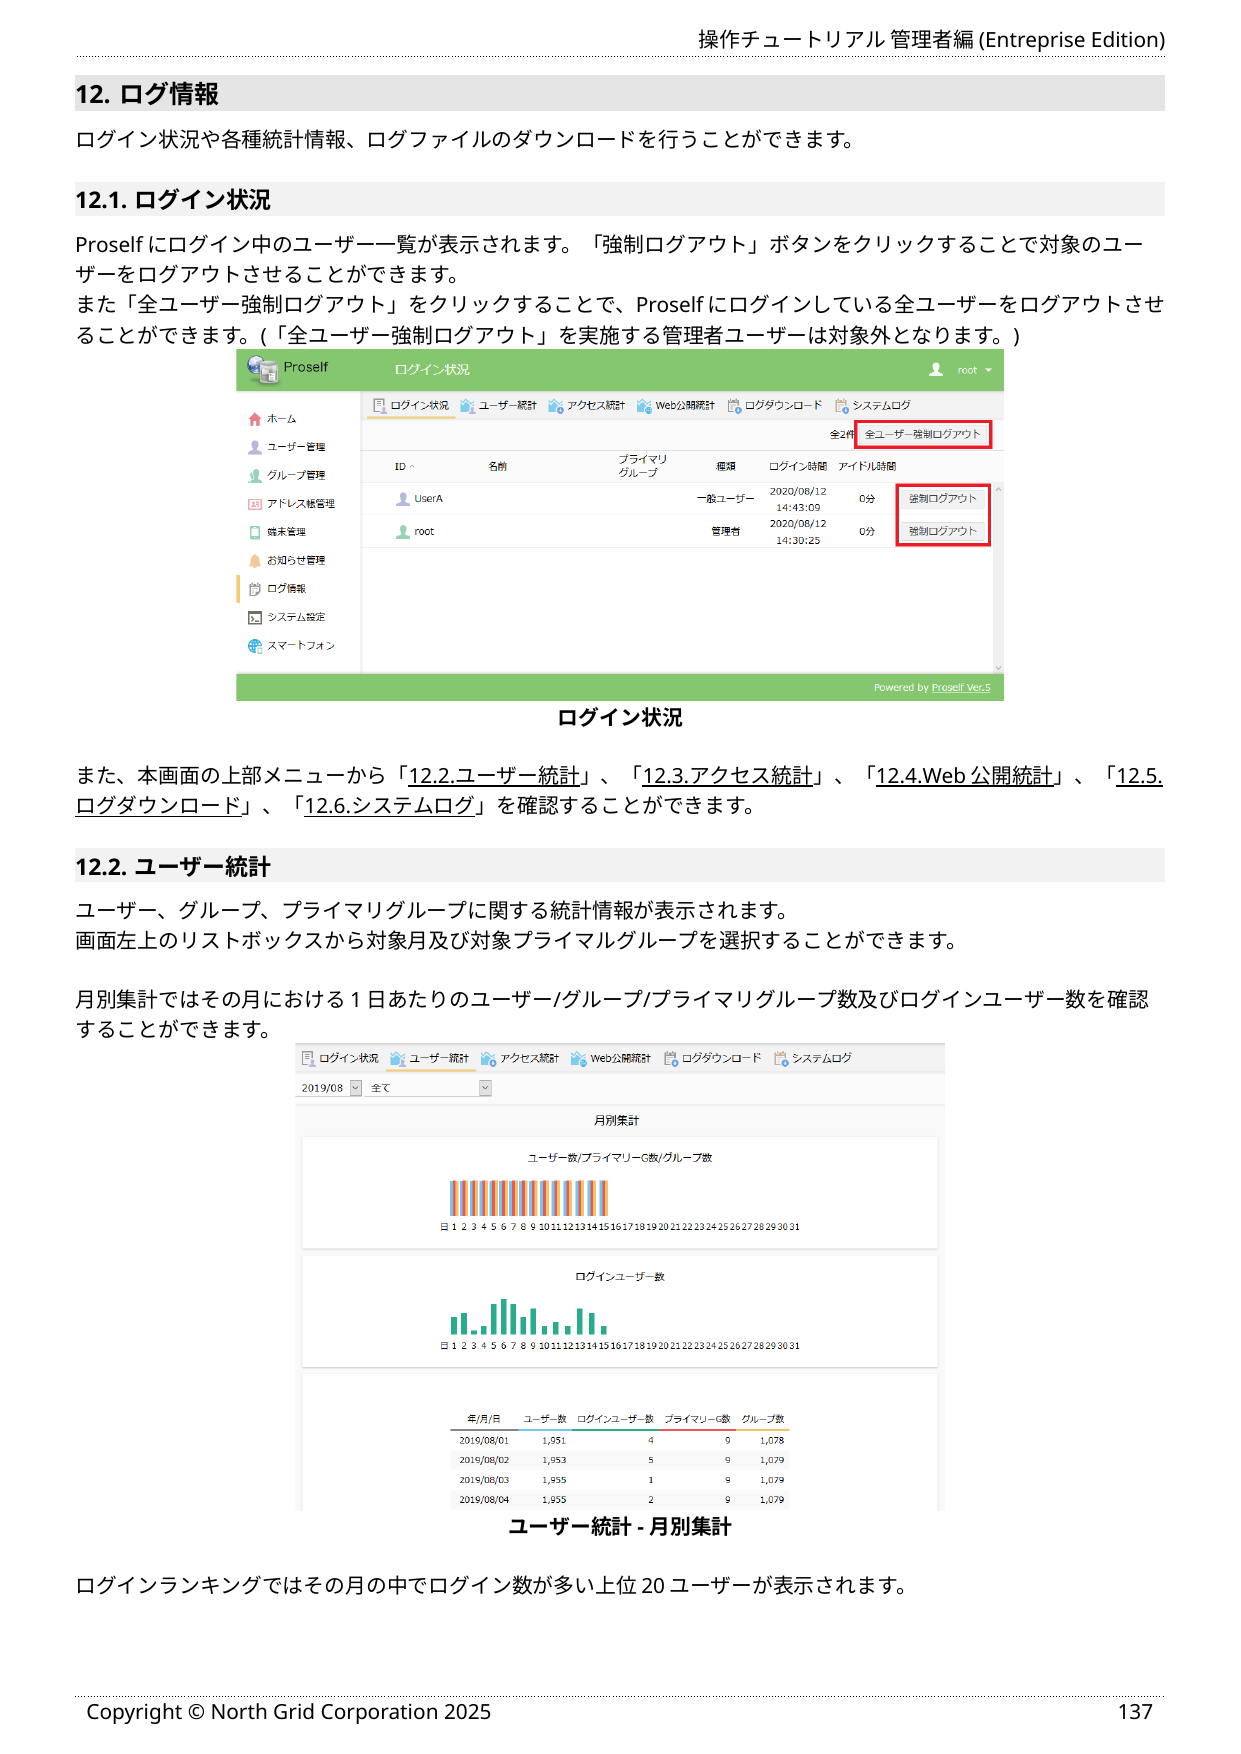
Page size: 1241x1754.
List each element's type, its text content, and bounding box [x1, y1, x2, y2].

text 画面左上のリストボックスから対象月及び対象プライマルグループを選択することができます。 [75, 924, 1165, 955]
text また「全ユーザー強制ログアウト」をクリックすることで、Proselfにログインしている全ユーザーをログアウトさせることができます。(「全ユーザー強制ログアウト」を実施する管理者ユーザーは対象外となります。) [75, 289, 1165, 349]
text ログイン状況や各種統計情報、ログファイルのダウンロードを行うことができます。 [75, 124, 1165, 154]
subtitle ユーザー統計 [75, 848, 1165, 882]
text また、本画面の上部メニューから「12.2.ユーザー統計」、「12.3.アクセス統計」、「12.4.Web公開統計」、「12.5.ログダウンロード」、「12.6.システムログ」を確認することができます。 [75, 759, 1165, 820]
text Proselfにログイン中のユーザー一覧が表示されます。「強制ログアウト」ボタンをクリックすることで対象のユーザーをログアウトさせることができます。 [75, 228, 1165, 289]
picture [295, 1043, 945, 1511]
subtitle ログイン状況 [75, 182, 1165, 216]
text 月別集計ではその月における1日あたりのユーザー/グループ/プライマリグループ数及びログインユーザー数を確認することができます。 [75, 983, 1165, 1044]
subtitle ログ情報 [75, 75, 1165, 111]
text ログイン状況 [75, 701, 1165, 731]
text ユーザー、グループ、プライマリグループに関する統計情報が表示されます。 [75, 894, 1165, 924]
picture [236, 349, 1004, 701]
text ユーザー統計 - 月別集計 [75, 1511, 1165, 1541]
text ログインランキングではその月の中でログイン数が多い上位20ユーザーが表示されます。 [75, 1569, 1165, 1600]
